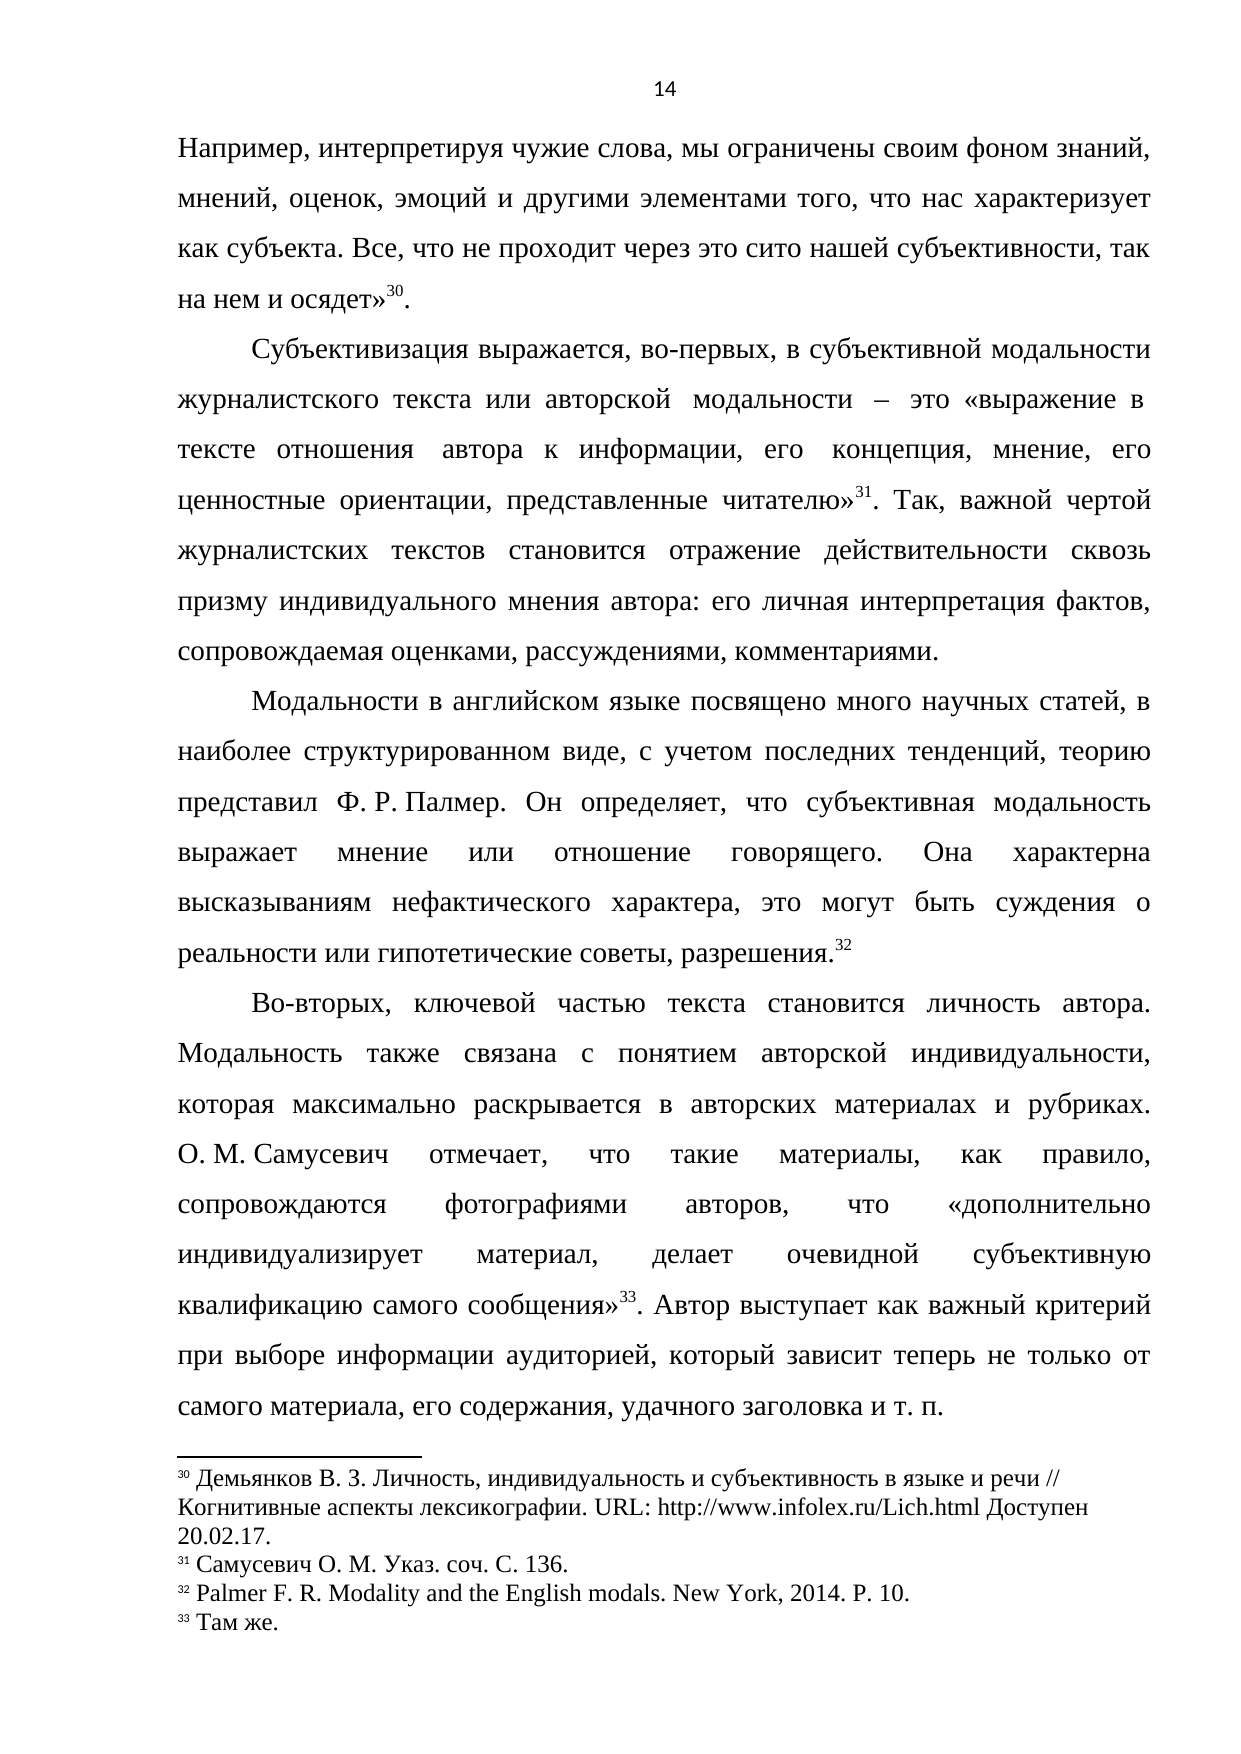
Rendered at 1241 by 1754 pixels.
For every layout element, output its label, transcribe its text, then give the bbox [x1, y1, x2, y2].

text Субъективизация выражается, во-первых, в субъективной модальности журналистского текста или авторской модальности – это «выражение в тексте отношения автора к информации, его концепция, мнение, его ценностные ориентации, представленные читателю». Так, важной чертой журналистских текстов становится отражение действительности сквозь призму индивидуального мнения автора: его личная интерпретация фактов, сопровождаемая оценками, рассуждениями, комментариями. [177, 331, 1152, 666]
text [177, 130, 1152, 314]
text Модальности в английском языке посвящено много научных статей, в наиболее структурированном виде, с учетом последних тенденций, теорию представил Ф. Р. Палмер. Он определяет, что субъективная модальность выражает мнение или отношение говорящего. Она характерна высказываниям нефактического характера, это могут быть суждения о реальности или гипотетические советы, разрешения. [177, 683, 1152, 968]
text Во-вторых, ключевой частью текста становится личность автора. Модальность также связана с понятием авторской индивидуальности, которая максимально раскрывается в авторских материалах и рубриках. О. М. Самусевич отмечает, что такие материалы, как правило, сопровождаются фотографиями авторов, что «дополнительно индивидуализирует материал, делает очевидной субъективную квалификацию самого сообщения». Автор выступает как важный критерий при выборе информации аудиторией, который зависит теперь не только от самого материала, его содержания, удачного заголовка и т. п. [177, 985, 1152, 1421]
